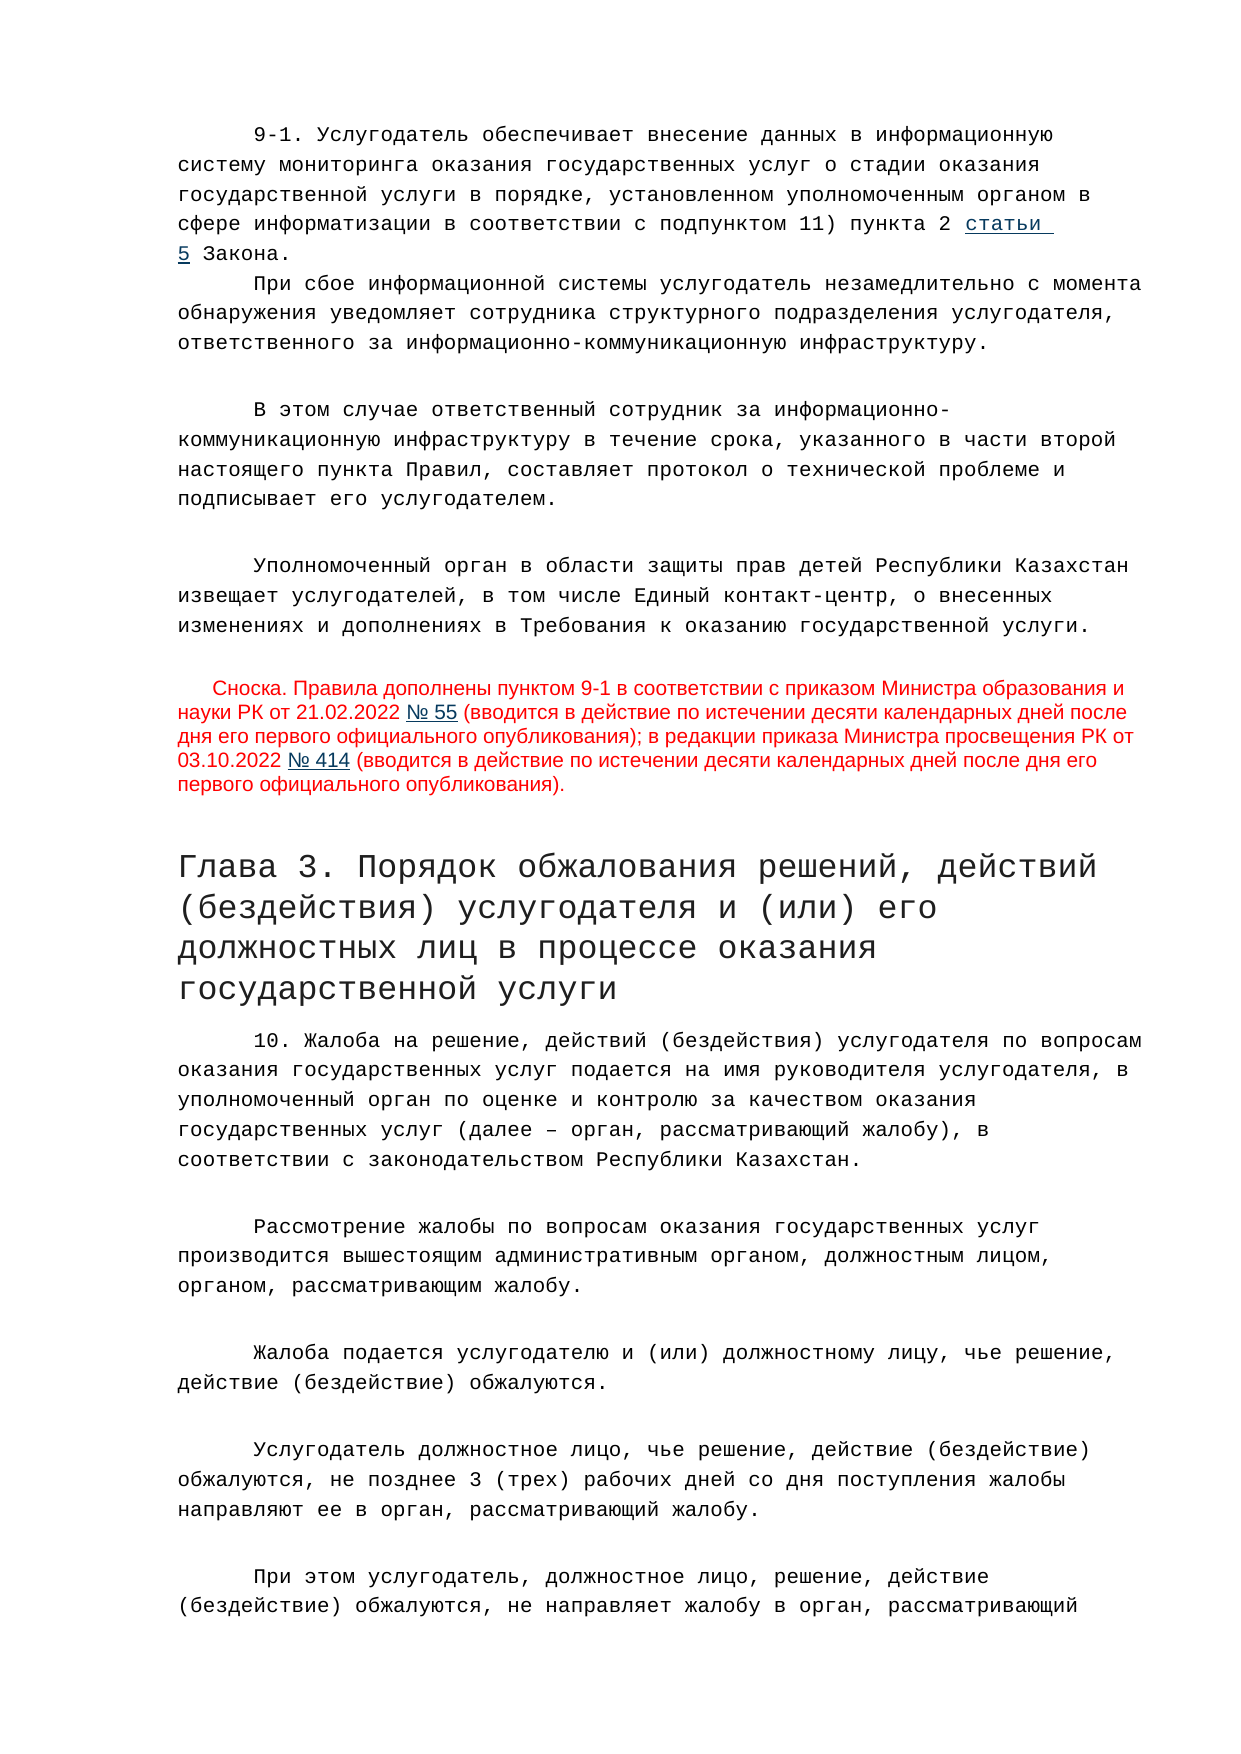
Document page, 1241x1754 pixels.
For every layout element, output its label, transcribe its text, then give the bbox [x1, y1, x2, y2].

text В этом случае ответственный сотрудник за информационно-коммуникационную инфраструктуру в течение срока, указанного в части второй настоящего пункта Правил, составляет протокол о технической проблеме и подписывает его услугодателем. [177, 393, 1152, 512]
text 10. Жалоба на решение, действий (бездействия) услугодателя по вопросам оказания государственных услуг подается на имя руководителя услугодателя, в уполномоченный орган по оценке и контролю за качеством оказания государственных услуг (далее – орган, рассматривающий жалобу), в соответствии с законодательством Республики Казахстан. [177, 1024, 1152, 1172]
text Услугодатель должностное лицо, чье решение, действие (бездействие) обжалуются, не позднее 3 (трех) рабочих дней со дня поступления жалобы направляют ее в орган, рассматривающий жалобу. [177, 1433, 1152, 1522]
text Рассмотрение жалобы по вопросам оказания государственных услуг производится вышестоящим административным органом, должностным лицом, органом, рассматривающим жалобу. [177, 1210, 1152, 1299]
text Уполномоченный орган в области защиты прав детей Республики Казахстан извещает услугодателей, в том числе Единый контакт-центр, о внесенных изменениях и дополнениях в Требования к оказанию государственной услуги. [177, 549, 1152, 638]
text Сноска. Правила дополнены пунктом 9-1 в соответствии с приказом Министра образования и науки РК от 21.02.2022 № 55 (вводится в действие по истечении десяти календарных дней после дня его первого официального опубликования); в редакции приказа Министра просвещения РК от 03.10.2022 № 414 (вводится в действие по истечении десяти календарных дней после дня его первого официального опубликования). [177, 676, 1152, 824]
text 9-1. Услугодатель обеспечивает внесение данных в информационную систему мониторинга оказания государственных услуг о стадии оказания государственной услуги в порядке, установленном уполномоченным органом в сфере информатизации в соответствии с подпунктом 11) пункта 2 статьи 5 Закона. [177, 118, 1152, 267]
text Глава 3. Порядок обжалования решений, действий (бездействия) услугодателя и (или) его должностных лиц в процессе оказания государственной услуги [177, 847, 1152, 1010]
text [177, 1560, 1152, 1619]
text Жалоба подается услугодателю и (или) должностному лицу, чье решение, действие (бездействие) обжалуются. [177, 1336, 1152, 1396]
text При сбое информационной системы услугодатель незамедлительно с момента обнаружения уведомляет сотрудника структурного подразделения услугодателя, ответственного за информационно-коммуникационную инфраструктуру. [177, 267, 1152, 356]
